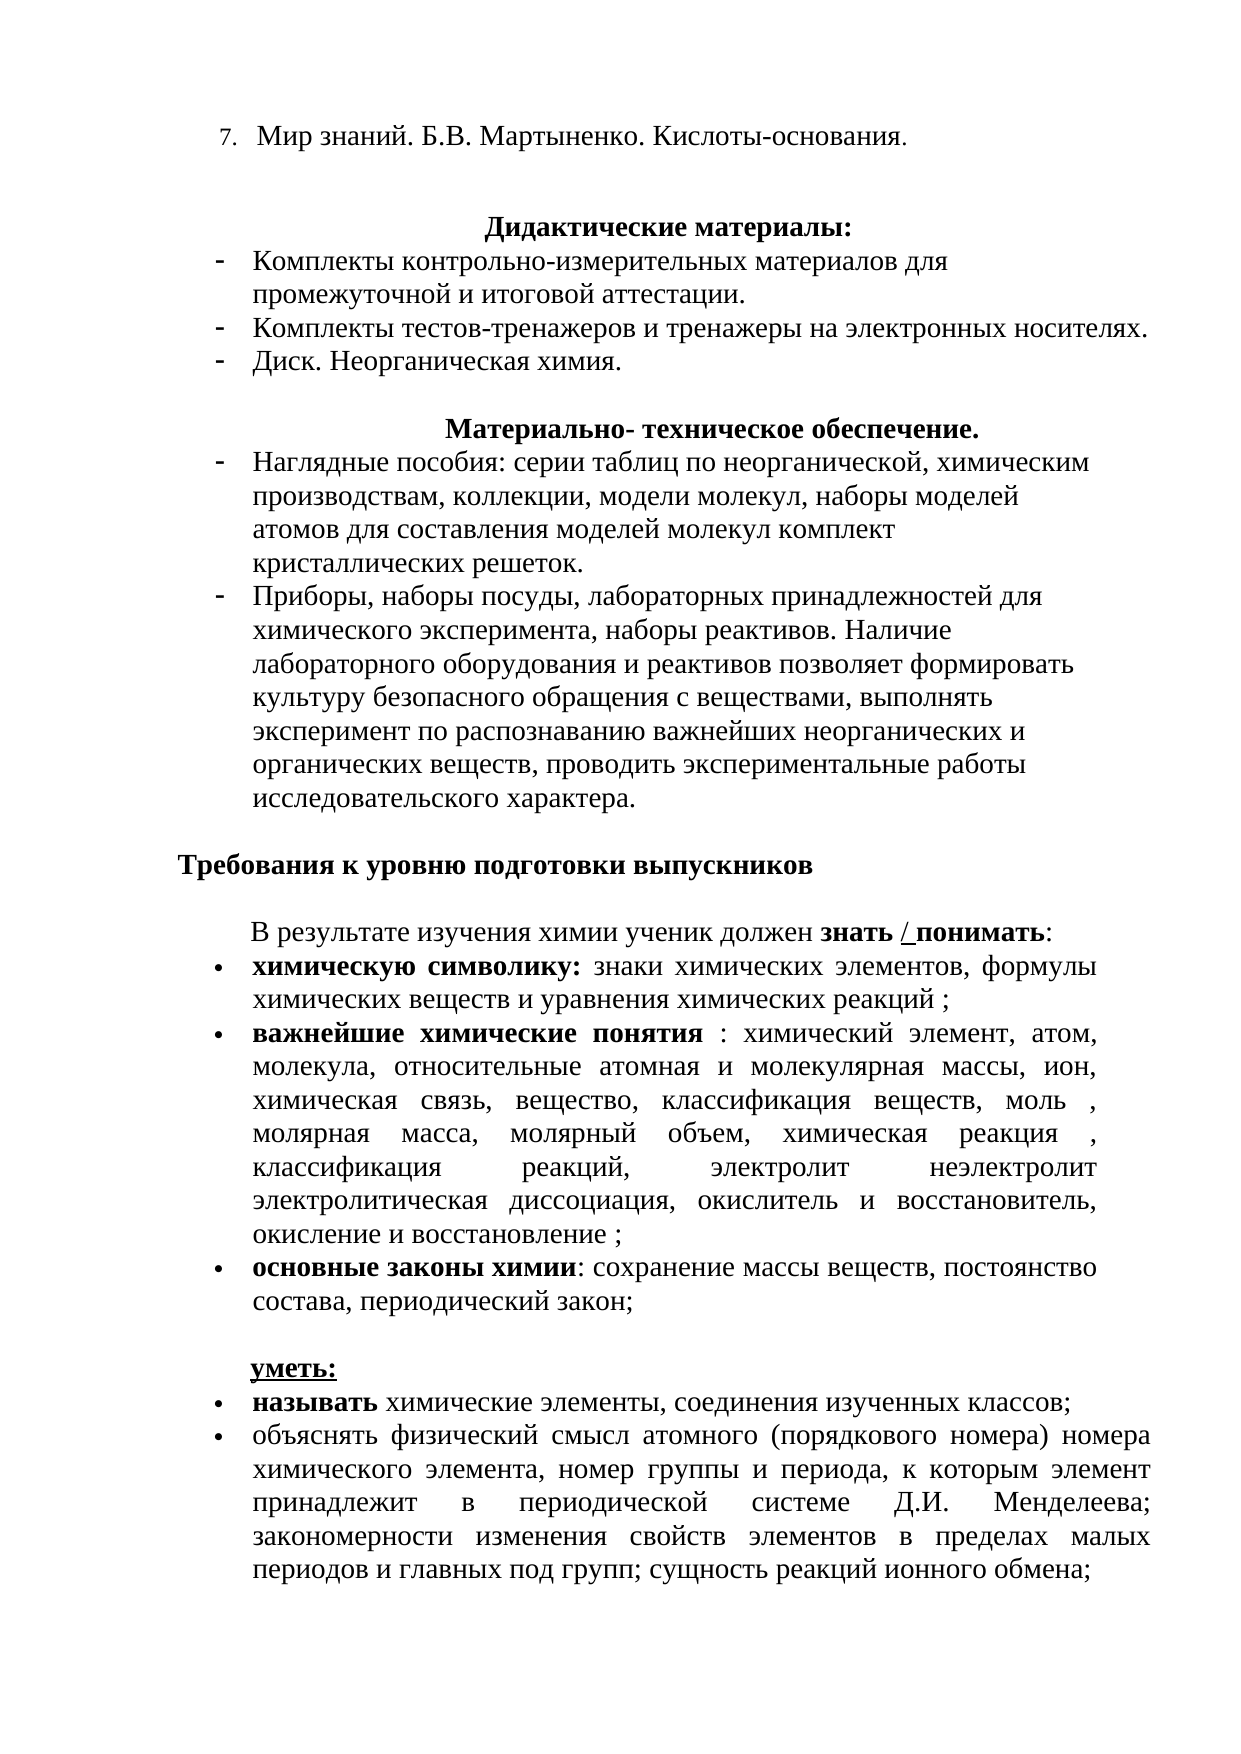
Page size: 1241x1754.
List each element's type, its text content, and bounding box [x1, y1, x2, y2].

text Материально- техническое обеспечение. [273, 411, 1152, 444]
list Приборы, наборы посуды, лабораторных принадлежностей для химического эксперимента, наборы реактивов. Наличие лабораторного оборудования и реактивов позволяет формировать культуру безопасного обращения с веществами, выполнять эксперимент по распознаванию важнейших неорганических и органических веществ, проводить экспериментальные работы исследовательского характера. [215, 578, 1112, 813]
list химическую символику: знаки химических элементов, формулы химических веществ и уравнения химических реакций ; [215, 948, 1097, 1015]
list основные законы химии: сохранение массы веществ, постоянство состава, периодический закон; [215, 1249, 1097, 1317]
list называть химические элементы, соединения изученных классов; [215, 1384, 1152, 1417]
list Мир знаний. Б.В. Мартыненко. Кислоты-основания. [219, 118, 1152, 152]
text В результате изучения химии ученик должен знать / понимать: [250, 914, 1152, 948]
list Комплекты контрольно-измерительных материалов для промежуточной и итоговой аттестации. [215, 243, 1152, 310]
text уметь: [250, 1350, 1152, 1384]
text Требования к уровню подготовки выпускников [177, 847, 1152, 881]
list Комплекты тестов-тренажеров и тренажеры на электронных носителях. [215, 310, 1152, 343]
list важнейшие химические понятия : химический элемент, атом, молекула, относительные атомная и молекулярная массы, ион, химическая связь, вещество, классификация веществ, моль , молярная масса, молярный объем, химическая реакция , классификация реакций, электролит неэлектролит электролитическая диссоциация, окислитель и восстановитель, окисление и восстановление ; [215, 1015, 1097, 1249]
list Диск. Неорганическая химия. [215, 343, 1152, 377]
text Дидактические материалы: [186, 209, 1152, 243]
list Наглядные пособия: серии таблиц по неорганической, химическим производствам, коллекции, модели молекул, наборы моделей атомов для составления моделей молекул комплект кристаллических решеток. [215, 444, 1112, 578]
list объяснять физический смысл атомного (порядкового номера) номера химического элемента, номер группы и периода, к которым элемент принадлежит в периодической системе Д.И. Менделеева; закономерности изменения свойств элементов в пределах малых периодов и главных под групп; сущность реакций ионного обмена; [215, 1417, 1152, 1585]
